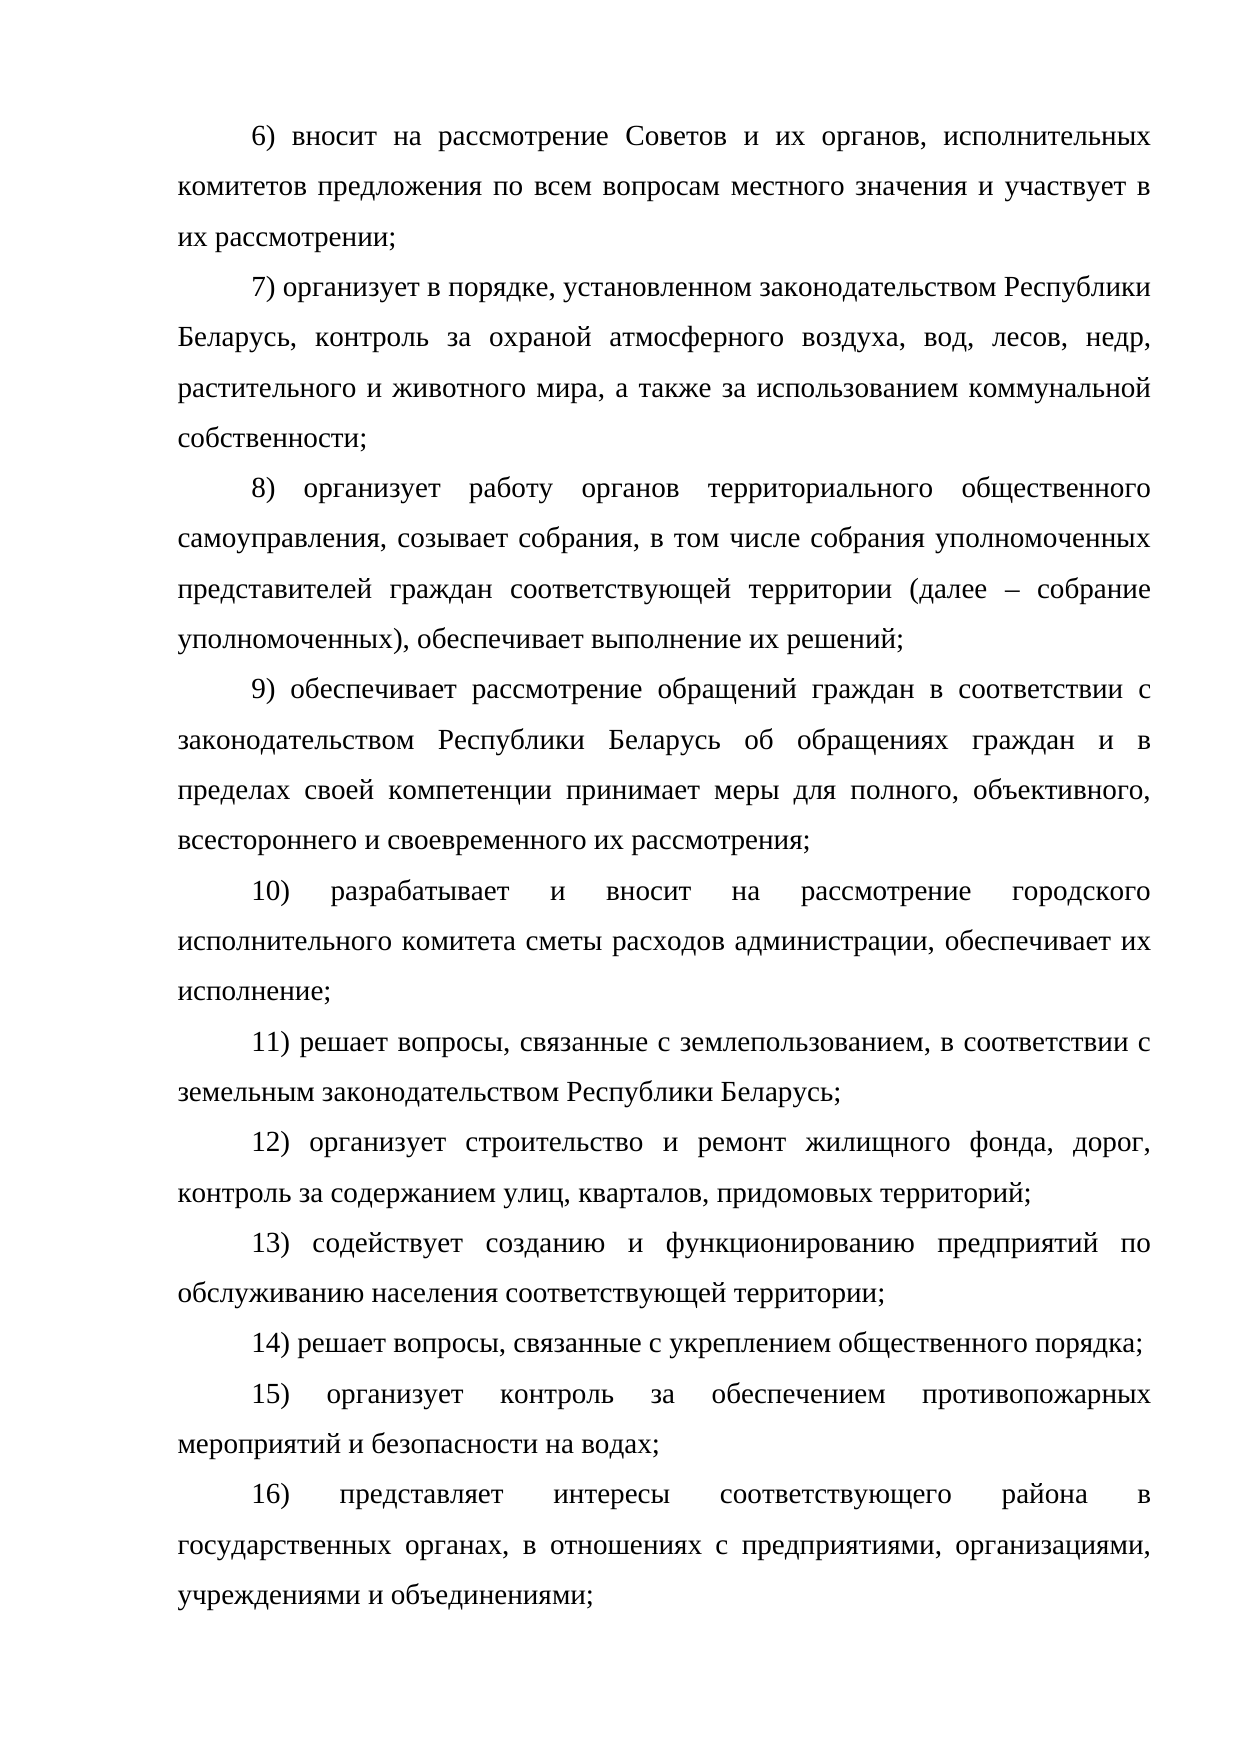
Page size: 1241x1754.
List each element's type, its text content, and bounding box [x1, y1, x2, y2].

text 6) вносит на рассмотрение Советов и их органов, исполнительных комитетов предложения по всем вопросам местного значения и участвует в их рассмотрении; [177, 118, 1152, 252]
text 7) организует в порядке, установленном законодательством Республики Беларусь, контроль за охраной атмосферного воздуха, вод, лесов, недр, растительного и животного мира, а также за использованием коммунальной собственности; [177, 269, 1152, 453]
text 12) организует строительство и ремонт жилищного фонда, дорог, контроль за содержанием улиц, кварталов, придомовых территорий; [177, 1124, 1152, 1208]
text 15) организует контроль за обеспечением противопожарных мероприятий и безопасности на водах; [177, 1376, 1152, 1460]
text 10) разрабатывает и вносит на рассмотрение городского исполнительного комитета сметы расходов администрации, обеспечивает их исполнение; [177, 873, 1152, 1007]
text 9) обеспечивает рассмотрение обращений граждан в соответствии с законодательством Республики Беларусь об обращениях граждан и в пределах своей компетенции принимает меры для полного, объективного, всестороннего и своевременного их рассмотрения; [177, 672, 1152, 856]
text 14) решает вопросы, связанные с укреплением общественного порядка; [177, 1326, 1152, 1359]
text 8) организует работу органов территориального общественного самоуправления, созывает собрания, в том числе собрания уполномоченных представителей граждан соответствующей территории (далее – собрание уполномоченных), обеспечивает выполнение их решений; [177, 470, 1152, 655]
text 13) содействует созданию и функционированию предприятий по обслуживанию населения соответствующей территории; [177, 1225, 1152, 1309]
text 11) решает вопросы, связанные с землепользованием, в соответствии с земельным законодательством Республики Беларусь; [177, 1024, 1152, 1108]
text 16) представляет интересы соответствующего района в государственных органах, в отношениях с предприятиями, организациями, учреждениями и объединениями; [177, 1477, 1152, 1611]
